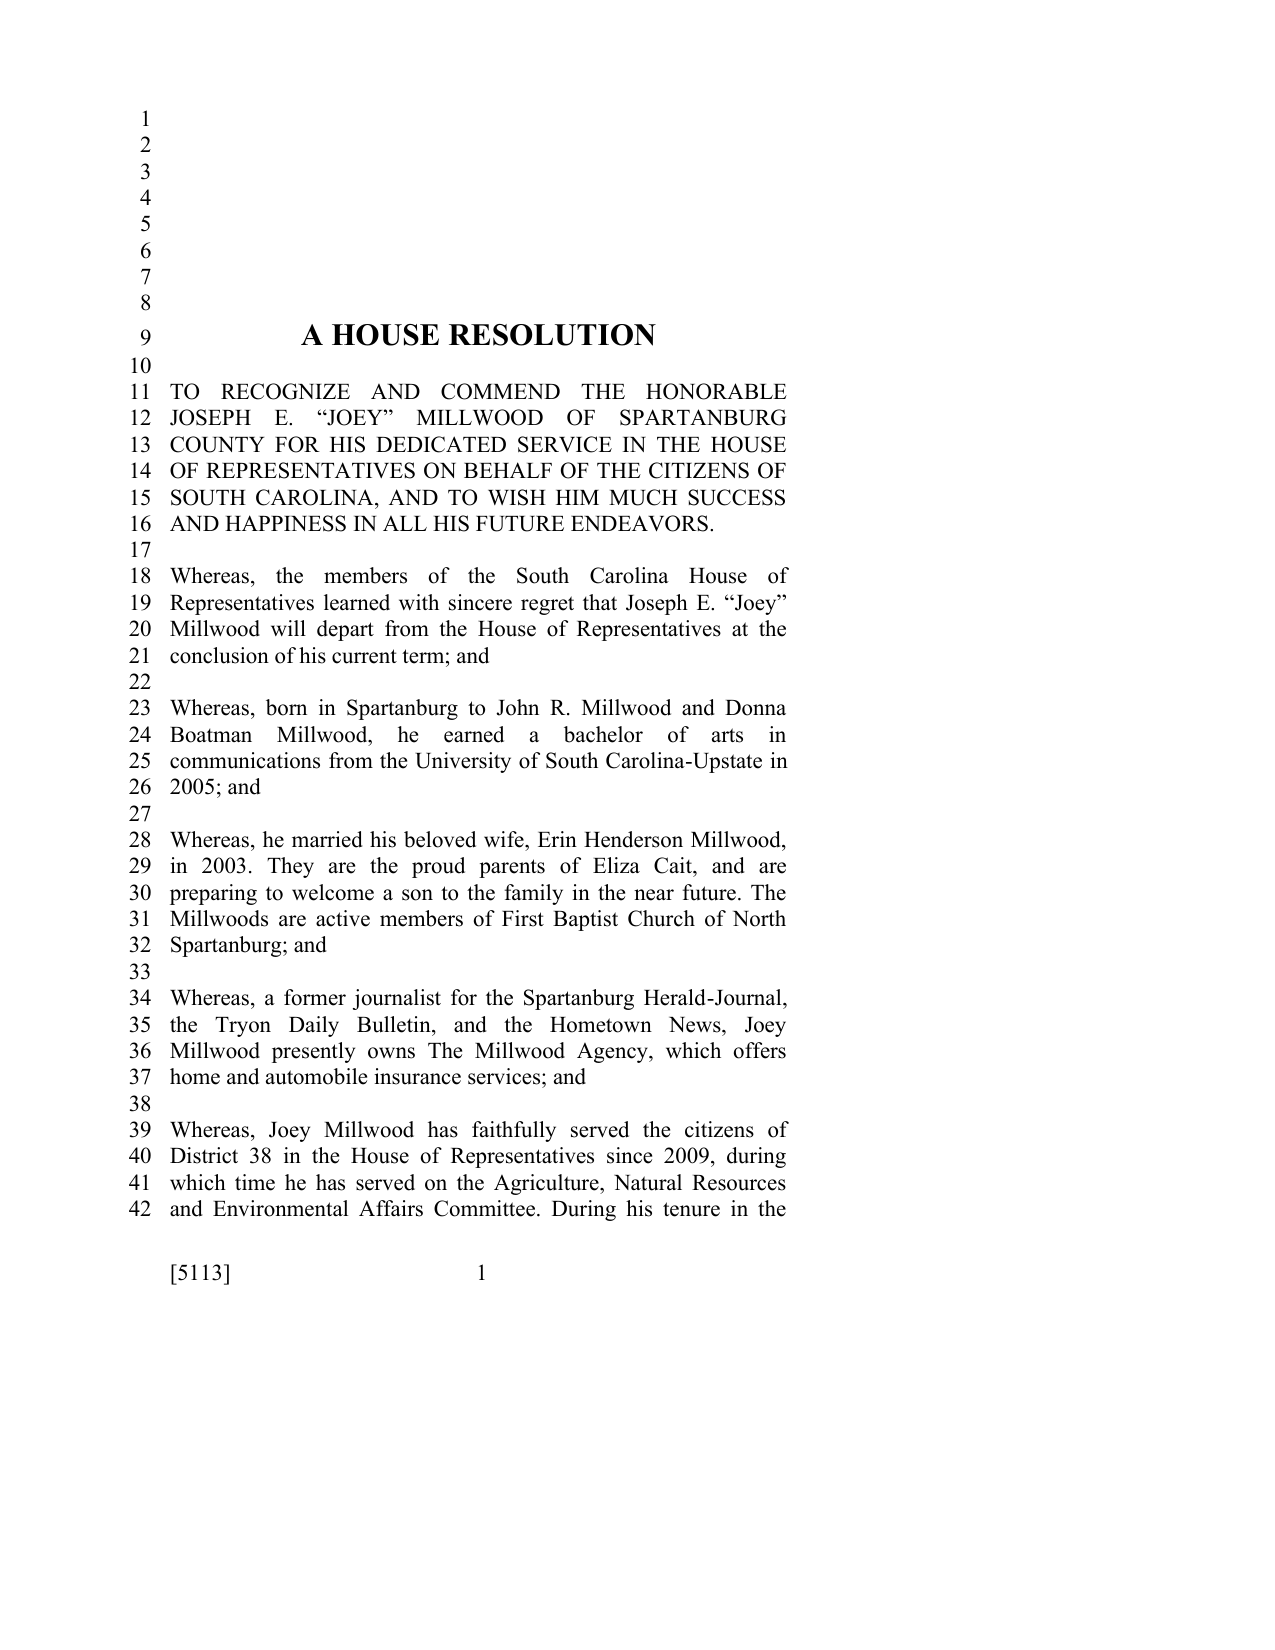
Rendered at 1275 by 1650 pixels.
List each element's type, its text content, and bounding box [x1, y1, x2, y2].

text Whereas, he married his beloved wife, Erin Henderson Millwood, in 2003. They are the proud parents of Eliza Cait, and are preparing to welcome a son to the family in the near future. The Millwoods are active members of First Baptist Church of North Spartanburg; and [169, 826, 787, 958]
text Whereas, a former journalist for the Spartanburg Herald-Journal, the Tryon Daily Bulletin, and the Hometown News, Joey Millwood presently owns The Millwood Agency, which offers home and automobile insurance services; and [169, 984, 787, 1090]
text Whereas, born in Spartanburg to John R. Millwood and Donna Boatman Millwood, he earned a bachelor of arts in communications from the University of South Carolina-Upstate in 2005; and [169, 694, 787, 800]
text Whereas, the members of the South Carolina House of Representatives learned with sincere regret that Joseph E. “Joey” Millwood will depart from the House of Representatives at the conclusion of his current term; and [169, 563, 787, 668]
text TO RECOGNIZE AND COMMEND THE HONORABLE JOSEPH E. “JOEY” MILLWOOD OF SPARTANBURG COUNTY FOR HIS DEDICATED SERVICE IN THE HOUSE OF REPRESENTATIVES ON BEHALF OF THE CITIZENS OF SOUTH CAROLINA, AND TO WISH HIM MUCH SUCCESS AND HAPPINESS IN ALL HIS FUTURE ENDEAVORS. [169, 378, 787, 536]
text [169, 1116, 787, 1221]
text A HOUSE RESOLUTION [169, 316, 787, 352]
